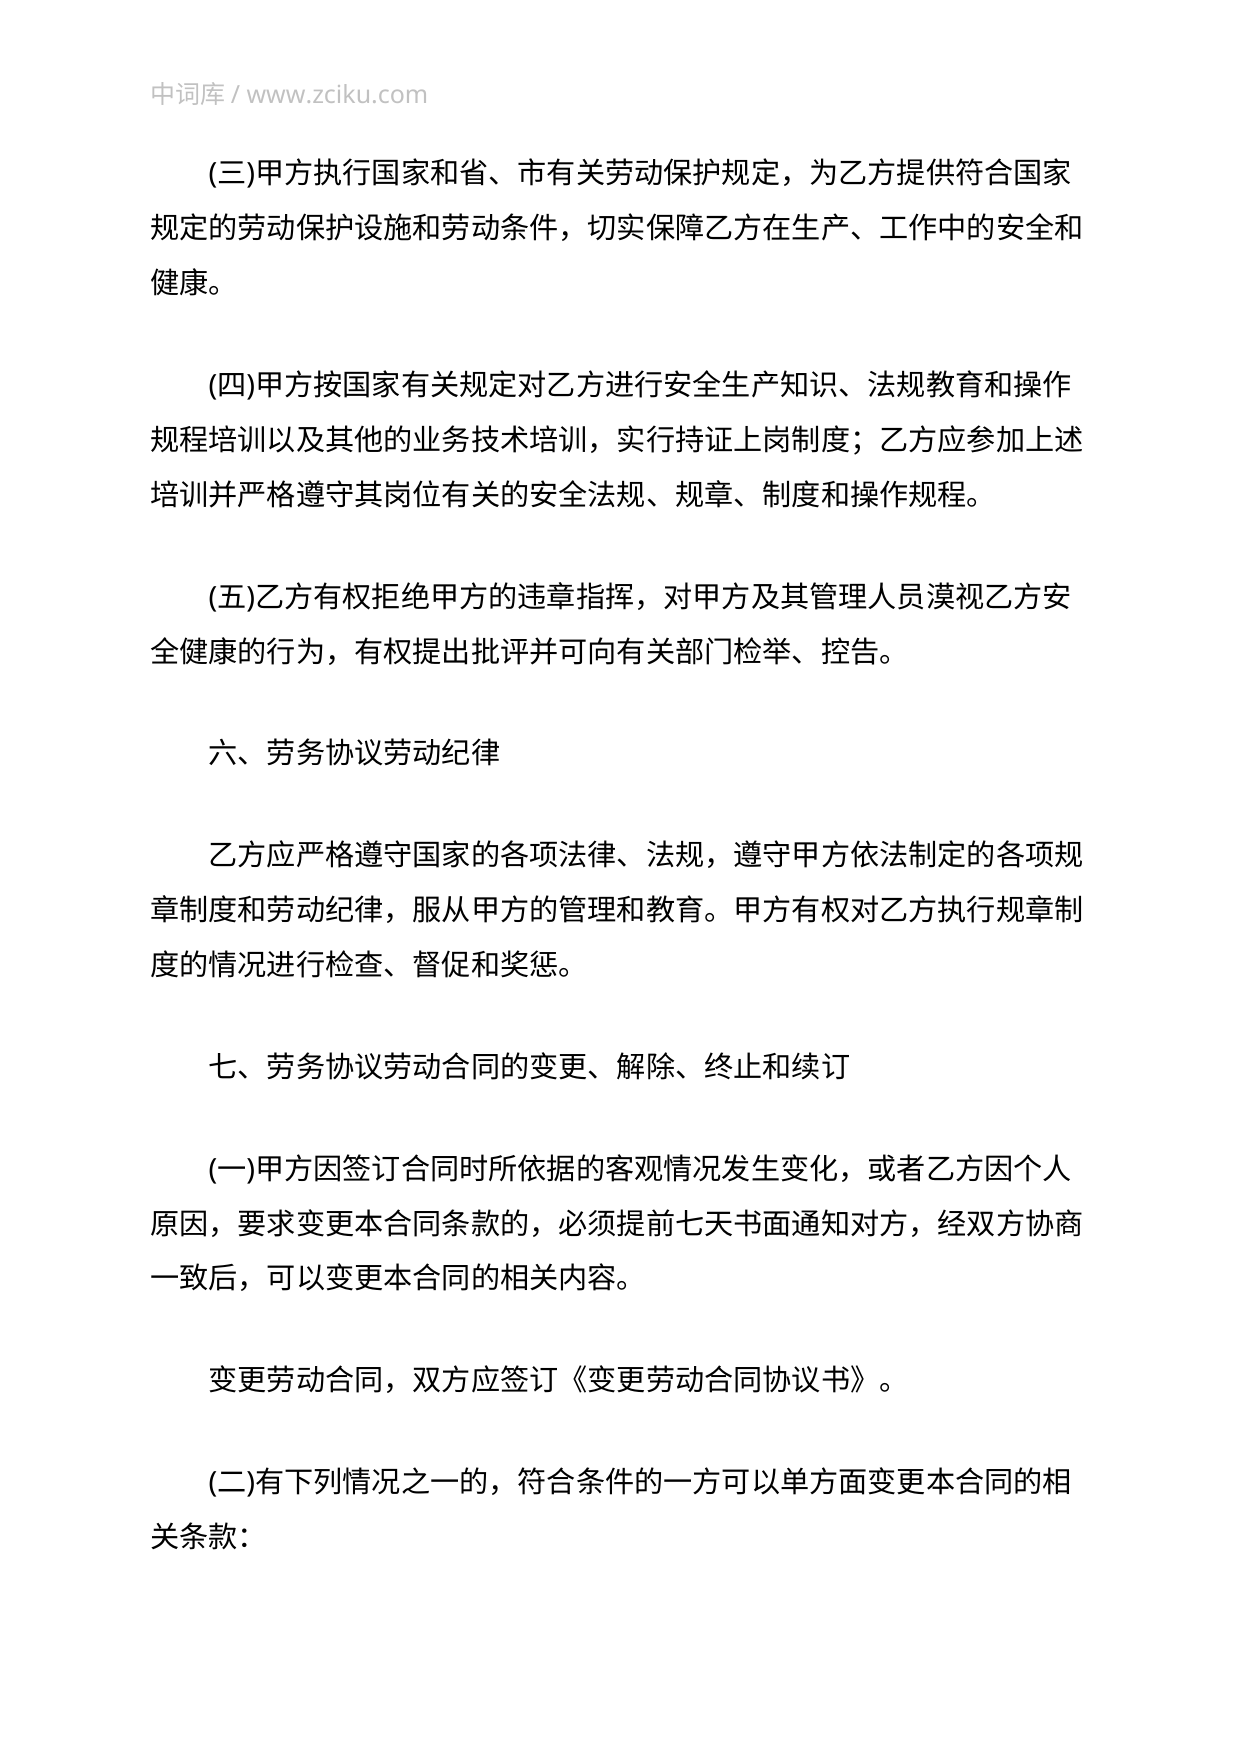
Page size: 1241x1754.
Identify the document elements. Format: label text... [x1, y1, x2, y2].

text (五)乙方有权拒绝甲方的违章指挥，对甲方及其管理人员漠视乙方安全健康的行为，有权提出批评并可向有关部门检举、控告。 [150, 573, 1090, 671]
text (四)甲方按国家有关规定对乙方进行安全生产知识、法规教育和操作规程培训以及其他的业务技术培训，实行持证上岗制度；乙方应参加上述培训并严格遵守其岗位有关的安全法规、规章、制度和操作规程。 [150, 362, 1090, 514]
text 六、劳务协议劳动纪律 [150, 730, 1090, 772]
text 变更劳动合同，双方应签订《变更劳动合同协议书》。 [150, 1357, 1090, 1399]
text (二)有下列情况之一的，符合条件的一方可以单方面变更本合同的相关条款： [150, 1459, 1090, 1556]
text (三)甲方执行国家和省、市有关劳动保护规定，为乙方提供符合国家规定的劳动保护设施和劳动条件，切实保障乙方在生产、工作中的安全和健康。 [150, 150, 1090, 302]
text 七、劳务协议劳动合同的变更、解除、终止和续订 [150, 1043, 1090, 1086]
text 乙方应严格遵守国家的各项法律、法规，遵守甲方依法制定的各项规章制度和劳动纪律，服从甲方的管理和教育。甲方有权对乙方执行规章制度的情况进行检查、督促和奖惩。 [150, 832, 1090, 984]
text (一)甲方因签订合同时所依据的客观情况发生变化，或者乙方因个人原因，要求变更本合同条款的，必须提前七天书面通知对方，经双方协商一致后，可以变更本合同的相关内容。 [150, 1145, 1090, 1297]
